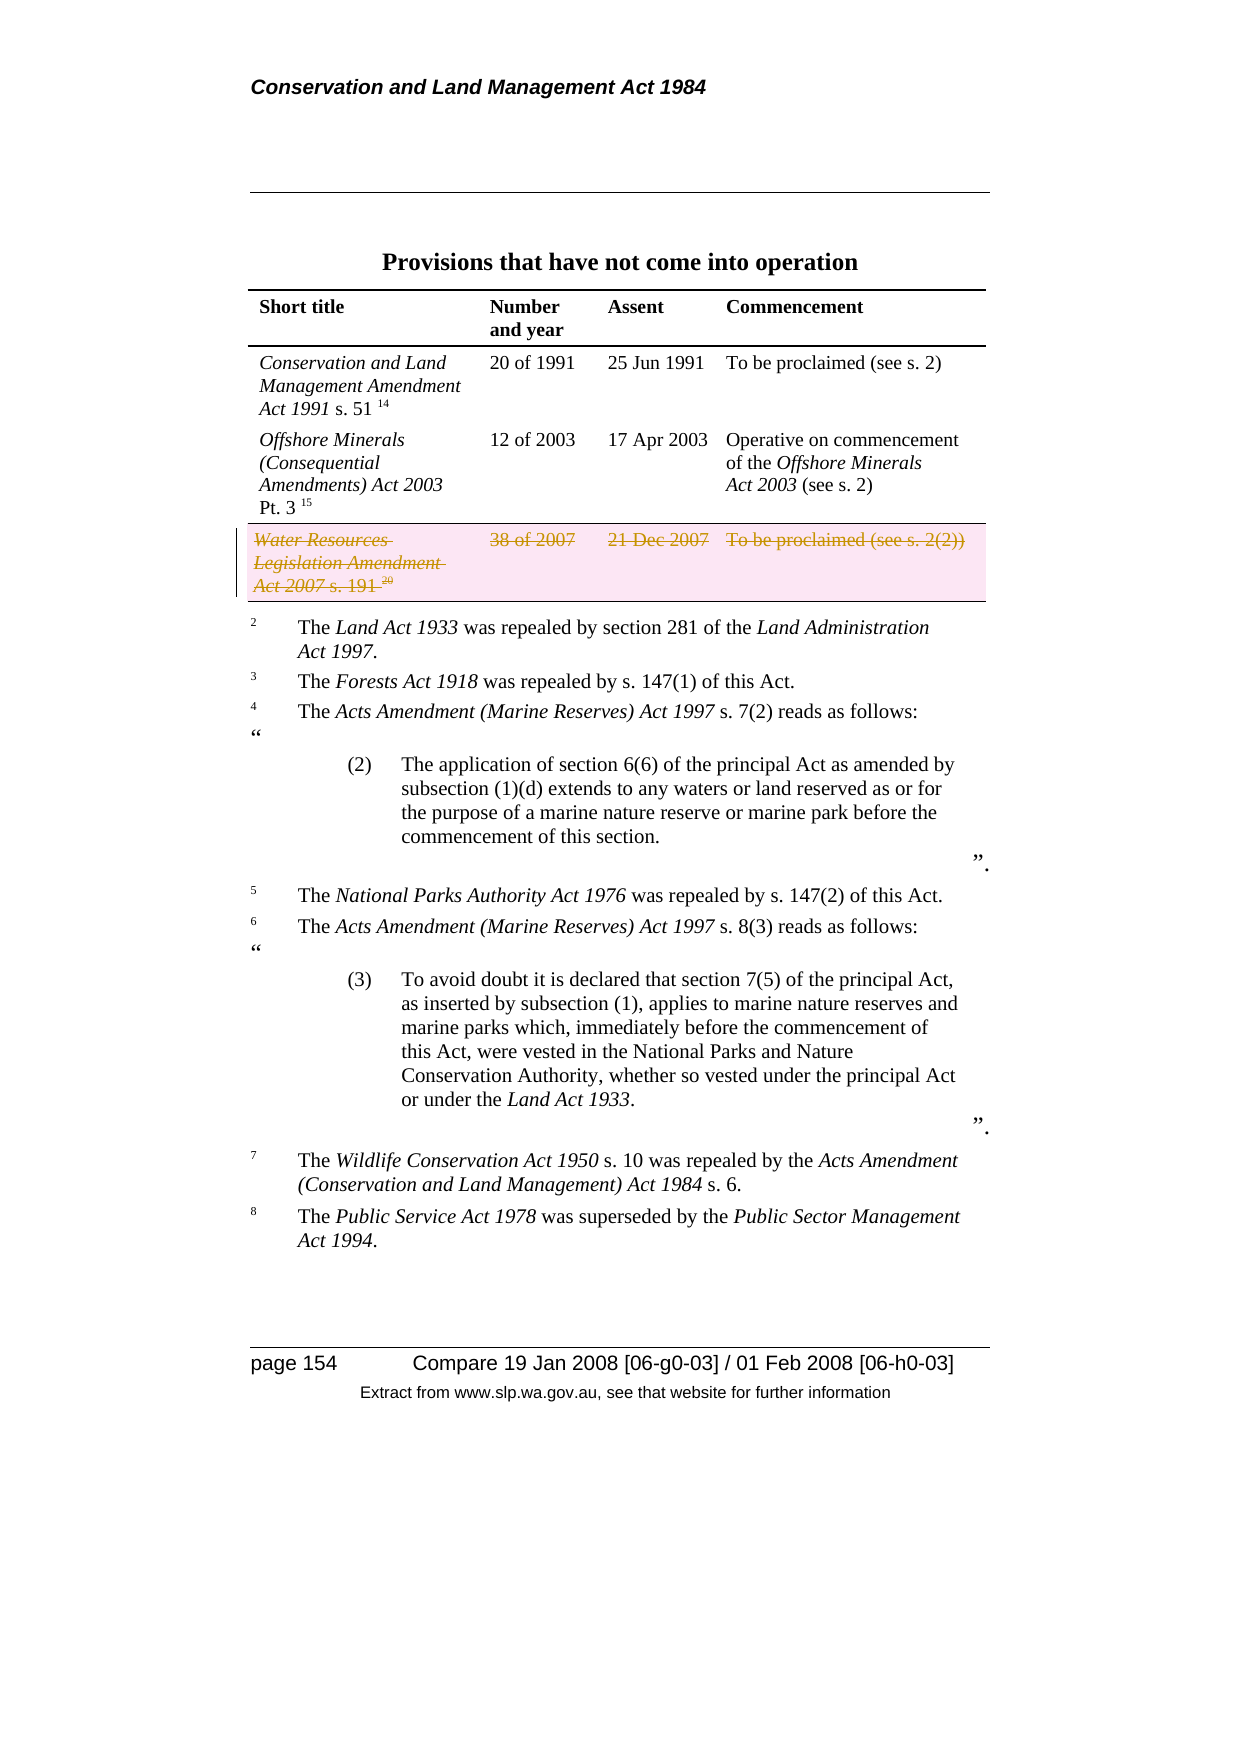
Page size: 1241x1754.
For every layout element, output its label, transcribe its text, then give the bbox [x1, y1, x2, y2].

table_cell Conservation and Land Management Amendment Act 1991 s. 51 14 [248, 347, 484, 424]
text ”. [250, 1111, 990, 1139]
text 6 The Acts Amendment (Marine Reserves) Act 1997 s. 8(3) reads as follows: [250, 914, 990, 938]
table_cell Operative on commencement of the Offshore Minerals Act 2003 (see s. 2) [720, 424, 986, 523]
text (3) To avoid doubt it is declared that section 7(5) of the principal Act, as inserted by subsection (1), applies to marine nature reserves and marine parks which, immediately before the commencement of this Act, were vested in the National Parks and Nature Conservation Authority, whether so vested under the principal Act or under the Land Act 1933. [312, 966, 960, 1111]
text 4 The Acts Amendment (Marine Reserves) Act 1997 s. 7(2) reads as follows: [250, 699, 990, 723]
text 8 The Public Service Act 1978 was superseded by the Public Sector Management Act 1994. [250, 1204, 990, 1252]
table_cell 12 of 2003 [484, 424, 602, 523]
table_cell 17 Apr 2003 [602, 424, 720, 523]
subtitle Provisions that have not come into operation [250, 247, 990, 276]
text 2 The Land Act 1933 was repealed by section 281 of the Land Administration Act 1997. [250, 614, 990, 663]
text “ [250, 938, 990, 966]
text 3 The Forests Act 1918 was repealed by s. 147(1) of this Act. [250, 669, 990, 693]
table_cell 20 of 1991 [484, 347, 602, 424]
table_header Number and year [484, 291, 602, 345]
text 7 The Wildlife Conservation Act 1950 s. 10 was repealed by the Acts Amendment (Conservation and Land Management) Act 1984 s. 6. [250, 1148, 990, 1196]
table_cell Offshore Minerals (Consequential Amendments) Act 2003 Pt. 3 15 [248, 424, 484, 523]
text ”. [250, 848, 990, 877]
text “ [250, 723, 990, 752]
text 5 The National Parks Authority Act 1976 was repealed by s. 147(2) of this Act. [250, 883, 990, 907]
table_cell 25 Jun 1991 [602, 347, 720, 424]
table_header Commencement [720, 291, 986, 345]
text (2) The application of section 6(6) of the principal Act as amended by subsection (1)(d) extends to any waters or land reserved as or for the purpose of a marine nature reserve or marine park before the commencement of this section. [312, 752, 960, 848]
table_cell To be proclaimed (see s. 2) [720, 347, 986, 424]
table_header Short title [248, 291, 484, 345]
table_header Assent [602, 291, 720, 345]
